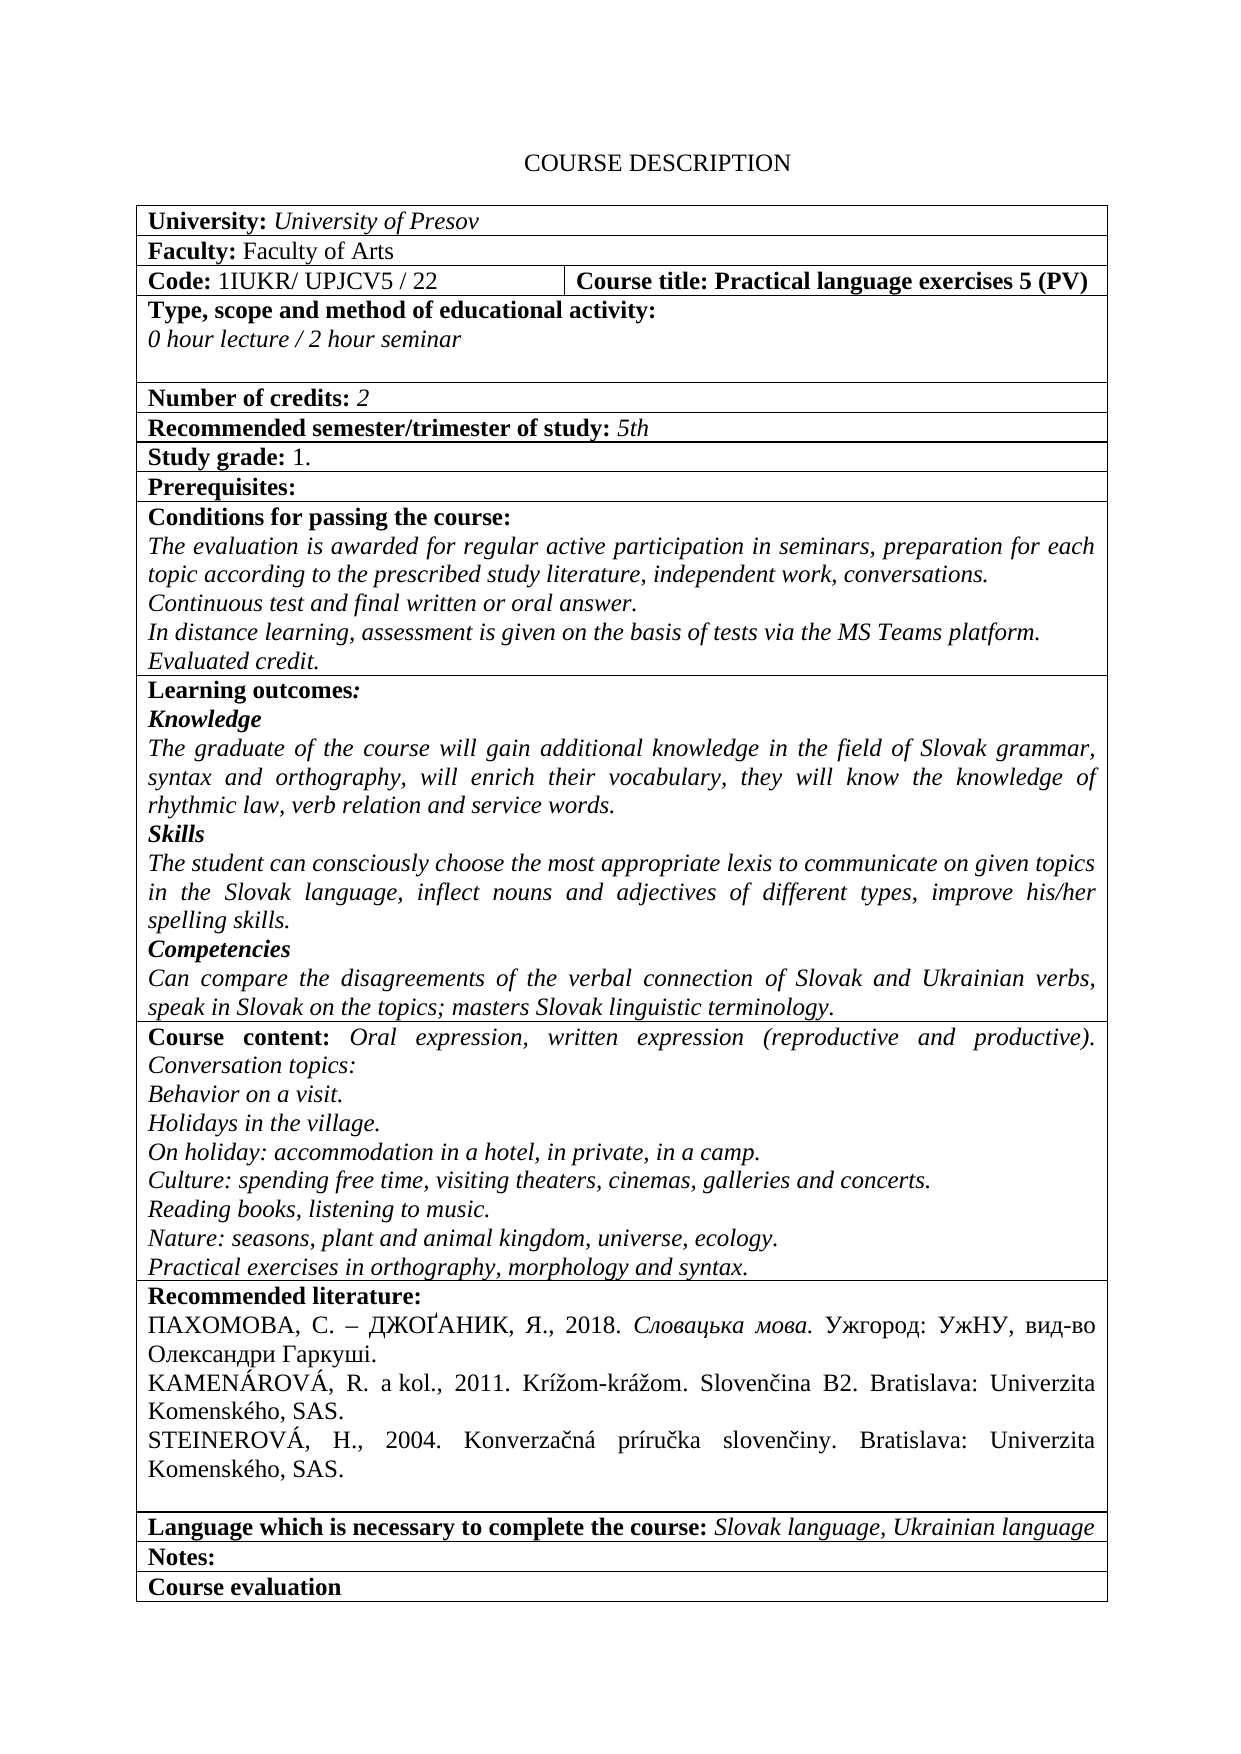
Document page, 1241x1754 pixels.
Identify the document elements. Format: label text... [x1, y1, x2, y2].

table_cell Language which is necessary to complete the course: Slovak language, Ukrainian language [137, 1513, 1107, 1541]
table_cell Recommended semester/trimester of study: 5th [137, 413, 1107, 441]
table_cell Faculty: Faculty of Arts [137, 236, 1107, 265]
table_cell Conditions for passing the course: The evaluation is awarded for regular active participation in seminars, preparation for each topic according to the prescribed study literature, independent work, conversations. Continuous test and final written or oral answer. In distance learning, assessment is given on the basis of tests via the MS Teams platform. Evaluated credit. [137, 502, 1107, 674]
table_cell Code: 1IUKR/ UPJCV5 / 22 [137, 266, 564, 294]
table_cell Prerequisites: [137, 472, 1107, 501]
table_cell Recommended literature: ПАХОМОВА, С. – ДЖОҐАНИК, Я., 2018. Словацька мова. Ужгород: УжНУ, вид-во Олександри Гаркуші. KAMENÁROVÁ, R. a kol., 2011. Krížom-krážom. Slovenčina B2. Bratislava: Univerzita Komenského, SAS. STEINEROVÁ, H., 2004. Konverzačná príručka slovenčiny. Bratislava: Univerzita Komenského, SAS. [137, 1281, 1107, 1511]
text COURSE DESCRIPTION [223, 148, 1093, 176]
table_cell Course title: Practical language exercises 5 (PV) [565, 266, 1107, 294]
table_cell Course content: Oral expression, written expression (reproductive and productive). Conversation topics: Behavior on a visit. Holidays in the village. On holiday: accommodation in a hotel, in private, in a camp. Culture: spending free time, visiting theaters, cinemas, galleries and concerts. Reading books, listening to music. Nature: seasons, plant and animal kingdom, universe, ecology. Practical exercises in orthography, morphology and syntax. [137, 1022, 1107, 1280]
table_cell Number of credits: 2 [137, 383, 1107, 412]
table_cell Type, scope and method of educational activity: 0 hour lecture / 2 hour seminar [137, 296, 1107, 382]
table_header University: University of Presov [137, 206, 1107, 235]
table_cell Learning outcomes: Knowledge The graduate of the course will gain additional knowledge in the field of Slovak grammar, syntax and orthography, will enrich their vocabulary, they will know the knowledge of rhythmic law, verb relation and service words. Skills The student can consciously choose the most appropriate lexis to communicate on given topics in the Slovak language, inflect nouns and adjectives of different types, improve his/her spelling skills. Competencies Can compare the disagreements of the verbal connection of Slovak and Ukrainian verbs, speak in Slovak on the topics; masters Slovak linguistic terminology. [137, 676, 1107, 1021]
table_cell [137, 1572, 1107, 1601]
table_cell Notes: [137, 1542, 1107, 1571]
table_cell Study grade: 1. [137, 443, 1107, 471]
